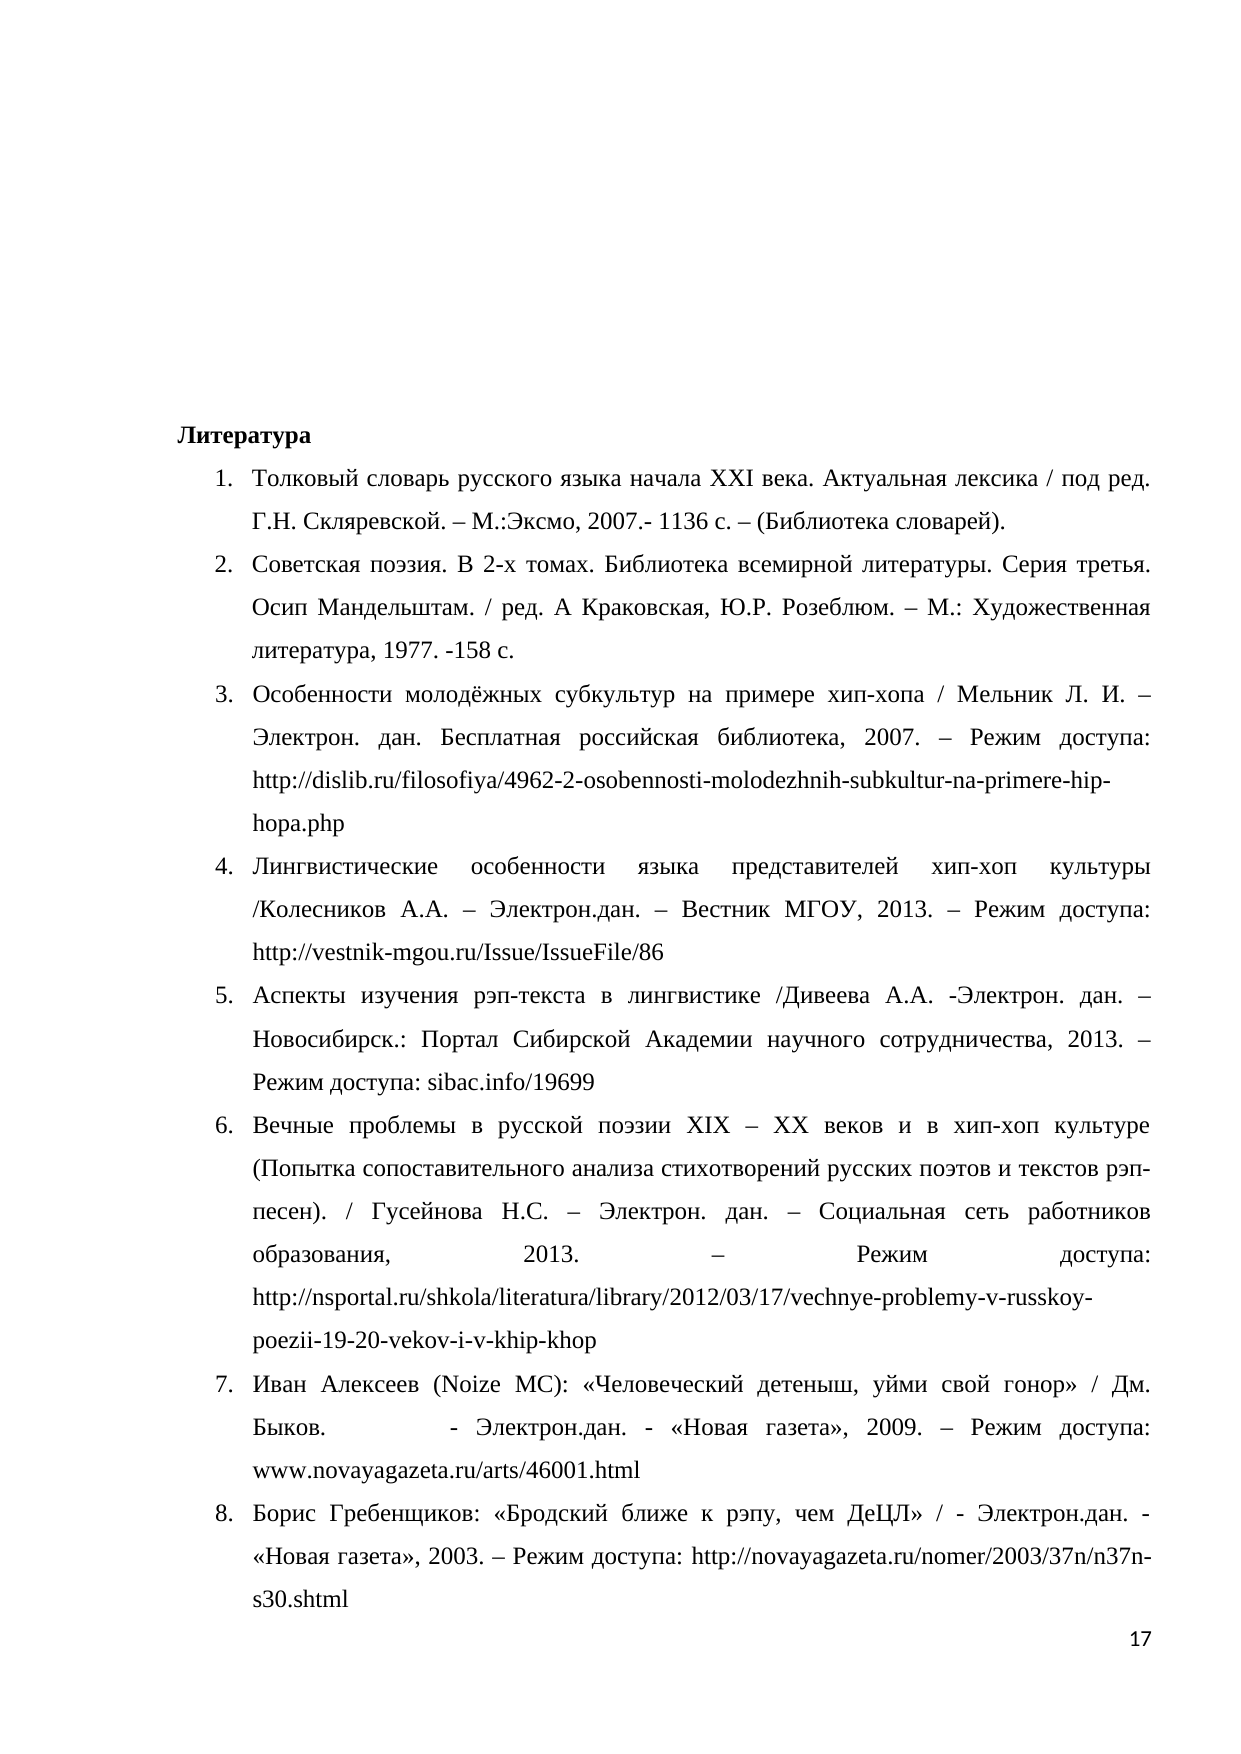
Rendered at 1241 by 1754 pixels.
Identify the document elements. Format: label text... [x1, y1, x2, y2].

list Вечные проблемы в русской поэзии XIX – XX веков и в хип-хоп культуре (Попытка сопоставительного анализа стихотворений русских поэтов и текстов рэп-песен). / Гусейнова Н.С. – Электрон. дан. – Социальная сеть работников образования, 2013. – Режим доступа: http://nsportal.ru/shkola/literatura/library/2012/03/17/vechnye-problemy-v-russkoy-poezii-19-20-vekov-i-v-khip-khop [215, 1110, 1152, 1354]
list Советская поэзия. В 2-х томах. Библиотека всемирной литературы. Серия третья. Осип Мандельштам. / ред. А Краковская, Ю.Р. Розеблюм. – М.: Художественная литература, 1977. -158 с. [214, 549, 1152, 664]
list Особенности молодёжных субкультур на примере хип-хопа / Мельник Л. И. – Электрон. дан. Бесплатная российская библиотека, 2007. – Режим доступа: http://dislib.ru/filosofiya/4962-2-osobennosti-molodezhnih-subkultur-na-primere-hip-hopa.php [215, 679, 1152, 837]
list Лингвистические особенности языка представителей хип-хоп культуры /Колесников А.А. – Электрон.дан. – Вестник МГОУ, 2013. – Режим доступа: http://vestnik-mgou.ru/Issue/IssueFile/86 [215, 851, 1152, 966]
list Толковый словарь русского языка начала XXI века. Актуальная лексика / под ред. Г.Н. Скляревской. – М.:Эксмо, 2007.- 1136 с. – (Библиотека словарей). [214, 463, 1152, 535]
list Иван Алексеев (Noize MC): «Человеческий детеныш, уйми свой гонор» / Дм. Быков. - Электрон.дан. - «Новая газета», 2009. – Режим доступа: www.novayagazeta.ru/arts/46001.html [215, 1369, 1152, 1484]
list Борис Гребенщиков: «Бродский ближе к рэпу, чем ДеЦЛ» / - Электрон.дан. - «Новая газета», 2003. – Режим доступа: http://novayagazeta.ru/nomer/2003/37n/n37n-s30.shtml [215, 1498, 1152, 1613]
text Литература [177, 420, 1152, 449]
list Аспекты изучения рэп-текста в лингвистике /Дивеева А.А. -Электрон. дан. –Новосибирск.: Портал Сибирской Академии научного сотрудничества, 2013. – Режим доступа: sibac.info/19699 [215, 981, 1152, 1096]
